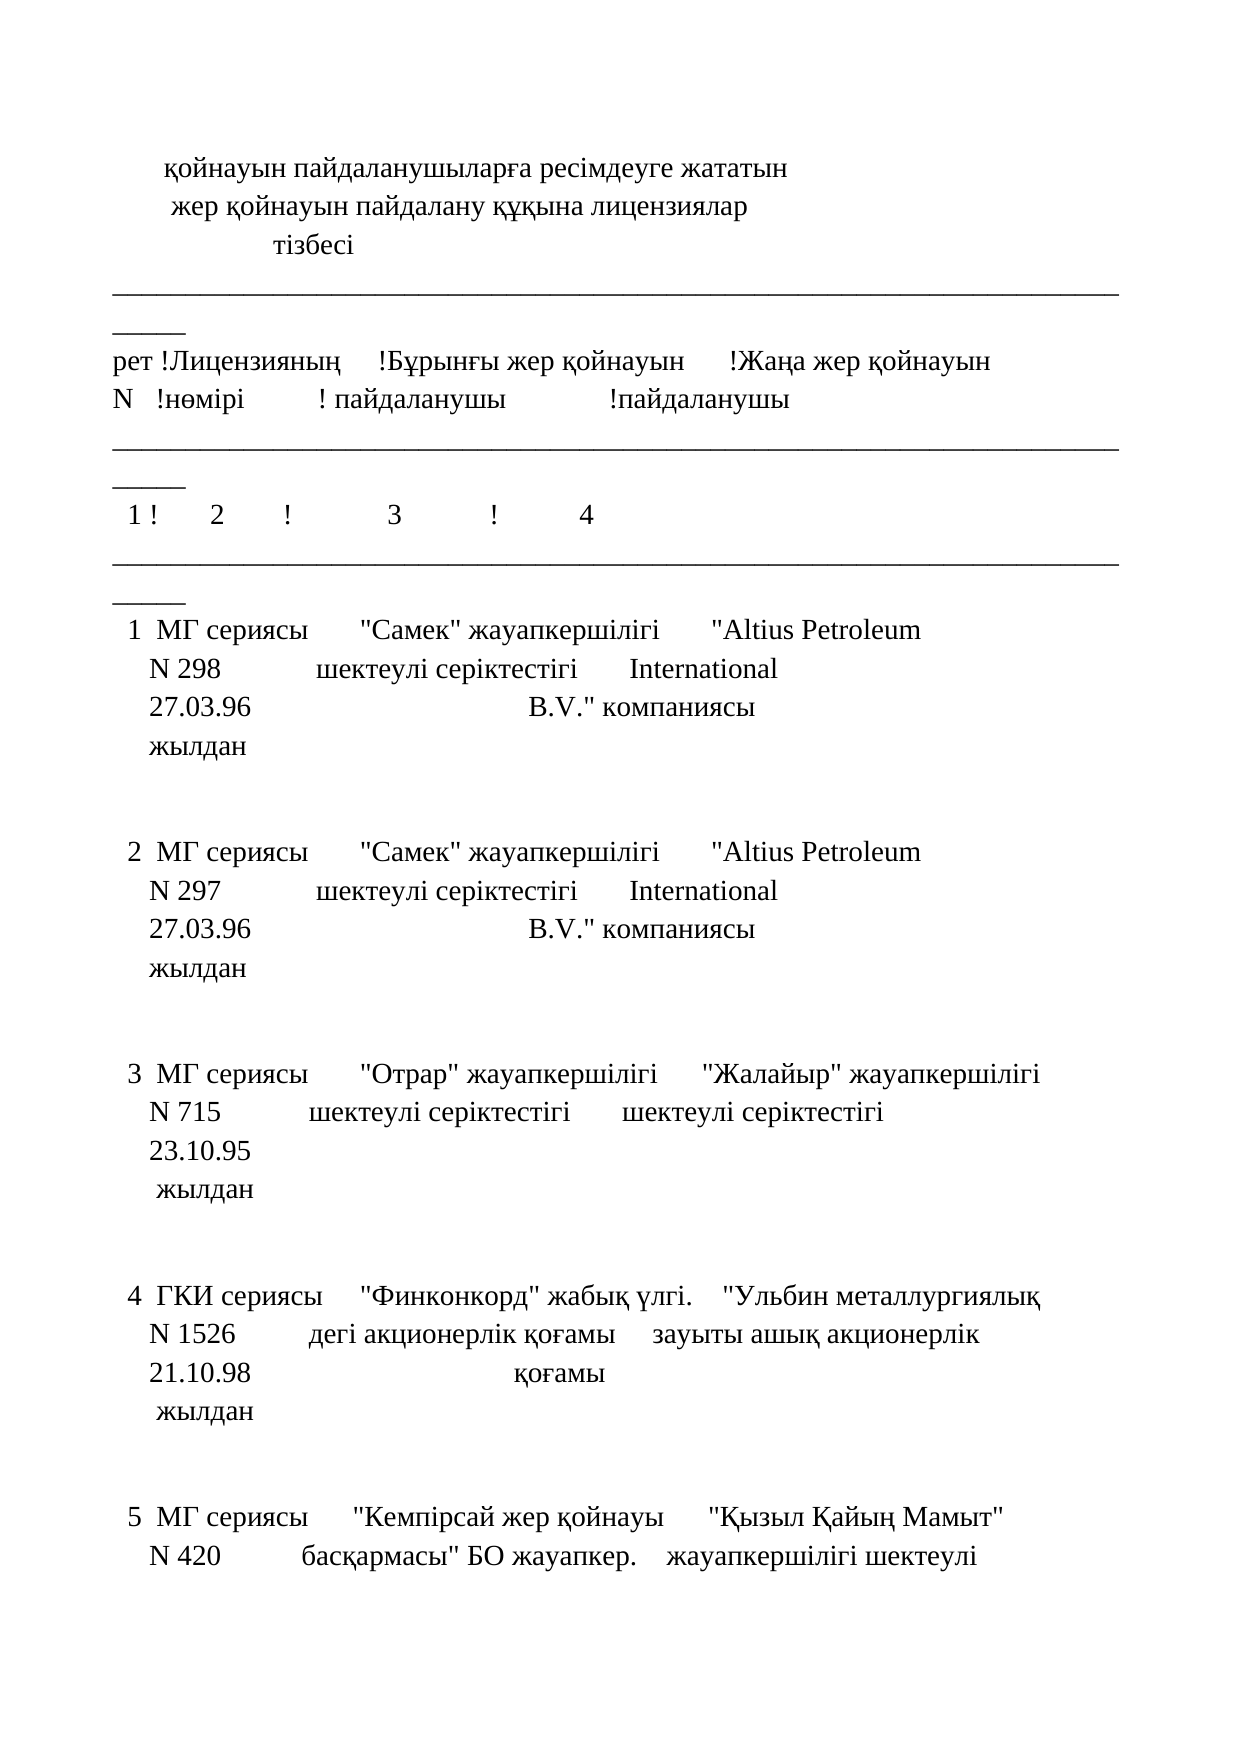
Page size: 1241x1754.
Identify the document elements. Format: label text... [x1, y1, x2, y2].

text __________________________________________________________________________ [112, 535, 1128, 607]
text 2 МГ сериясы "Самек" жауапкершілігі "Altius Petroleum [112, 834, 1128, 868]
text жылдан [112, 950, 1128, 983]
text __________________________________________________________________________ [112, 420, 1128, 492]
text 23.10.95 [112, 1133, 1128, 1167]
text N 1526 дегі акционерлік қоғамы зауыты ашық акционерлік [112, 1316, 1128, 1350]
text 1 ! 2 ! 3 ! 4 [112, 497, 1128, 530]
text жылдан [112, 1172, 1128, 1205]
text тізбесі [112, 227, 1128, 261]
text рет !Лицензияның !Бұрынғы жер қойнауын !Жаңа жер қойнауын [112, 343, 1128, 376]
text жылдан [112, 728, 1128, 762]
text 27.03.96 В.V." компаниясы [112, 911, 1128, 945]
text жер қойнауын пайдалану құқына лицензиялар [112, 188, 1128, 222]
text N 715 шектеулі серіктестігі шектеулі серіктестігі [112, 1094, 1128, 1128]
text 21.10.98 қоғамы [112, 1355, 1128, 1388]
text 27.03.96 В.V." компаниясы [112, 689, 1128, 723]
text 5 МГ сериясы "Кемпірсай жер қойнауы "Қызыл Қайың Мамыт" [112, 1499, 1128, 1533]
text 4 ГКИ сериясы "Финконкорд" жабық үлгі. "Ульбин металлургиялық [112, 1278, 1128, 1311]
text __________________________________________________________________________ [112, 266, 1128, 338]
text 3 МГ сериясы "Отрар" жауапкершілігі "Жалайыр" жауапкершілігі [112, 1056, 1128, 1089]
text N 297 шектеулі серіктестігі International [112, 873, 1128, 906]
text N 298 шектеулі серіктестігі International [112, 651, 1128, 684]
text 1 МГ сериясы "Самек" жауапкершілігі "Altius Petroleum [112, 612, 1128, 646]
text жылдан [112, 1393, 1128, 1427]
text қойнауын пайдаланушыларға ресімдеуге жататын [112, 150, 1128, 183]
text N !нөмірі ! пайдаланушы !пайдаланушы [112, 381, 1128, 415]
text N 420 басқармасы" БО жауапкер. жауапкершілігі шектеулі [112, 1538, 1128, 1572]
